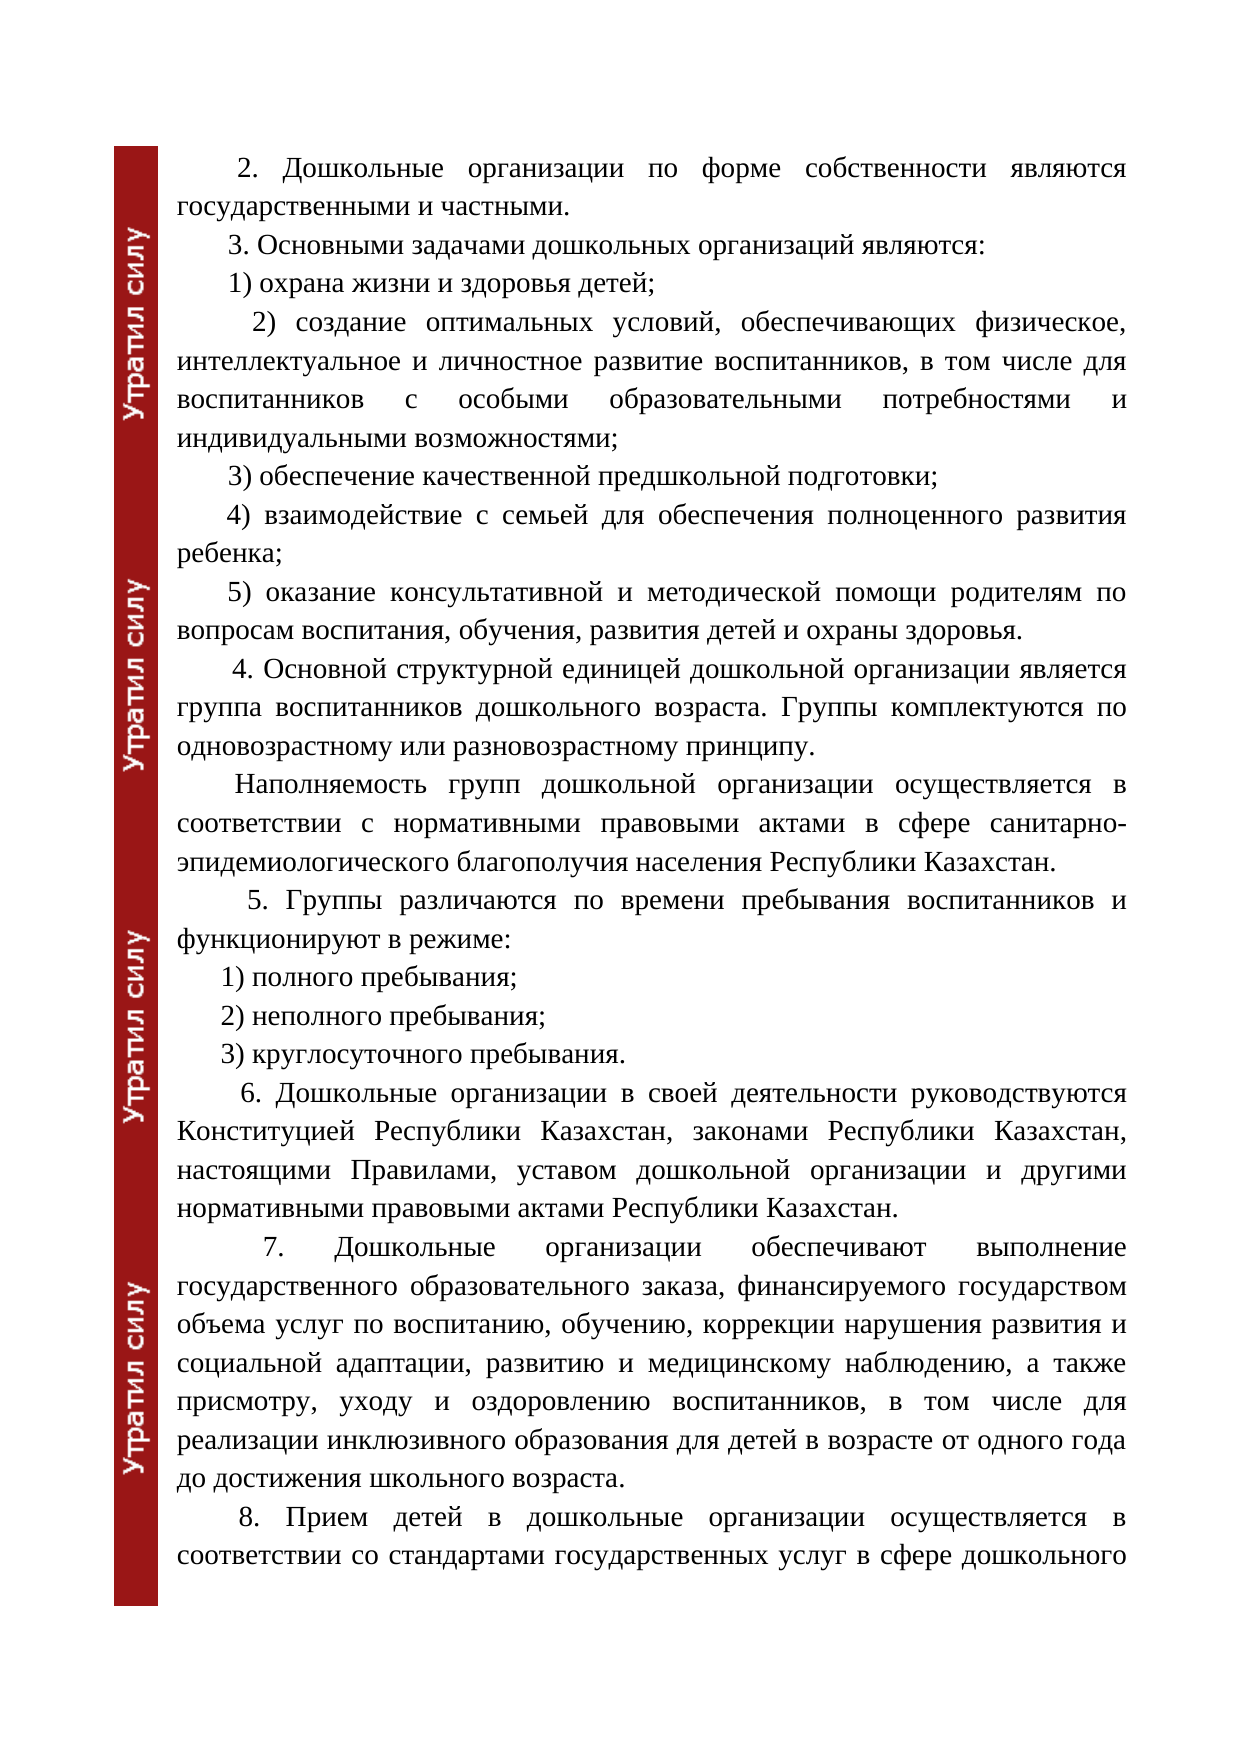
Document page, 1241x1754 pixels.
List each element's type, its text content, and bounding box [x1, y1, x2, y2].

picture [114, 877, 158, 882]
text 3. Основными задачами дошкольных организаций являются: [112, 227, 1128, 261]
text 1) охрана жизни и здоровья детей; [112, 266, 1128, 299]
picture [114, 1224, 158, 1229]
picture [114, 261, 158, 266]
picture [114, 1031, 158, 1036]
picture [114, 299, 158, 304]
picture [114, 1494, 158, 1499]
picture [114, 569, 158, 574]
picture [114, 492, 158, 497]
picture [114, 993, 158, 998]
text 5. Группы различаются по времени пребывания воспитанников и функционируют в режиме: [112, 882, 1128, 954]
picture [114, 222, 158, 227]
text 1) полного пребывания; [112, 959, 1128, 993]
text 2) неполного пребывания; [112, 998, 1128, 1031]
picture [114, 146, 158, 150]
text Наполняемость групп дошкольной организации осуществляется в соответствии с нормативными правовыми актами в сфере санитарно-эпидемиологического благополучия населения Республики Казахстан. [112, 767, 1128, 877]
picture [114, 762, 158, 767]
text 3) обеспечение качественной предшкольной подготовки; [112, 458, 1128, 492]
text 2) создание оптимальных условий, обеспечивающих физическое, интеллектуальное и личностное развитие воспитанников, в том числе для воспитанников с особыми образовательными потребностями и индивидуальными возможностями; [112, 304, 1128, 453]
picture [114, 1070, 158, 1075]
picture [114, 453, 158, 458]
text 2. Дошкольные организации по форме собственности являются государственными и частными. [112, 150, 1128, 222]
text 6. Дошкольные организации в своей деятельности руководствуются Конституцией Республики Казахстан, законами Республики Казахстан, настоящими Правилами, уставом дошкольной организации и другими нормативными правовыми актами Республики Казахстан. [112, 1075, 1128, 1224]
text 5) оказание консультативной и методической помощи родителям по вопросам воспитания, обучения, развития детей и охраны здоровья. [112, 574, 1128, 646]
picture [114, 1571, 158, 1606]
text 3) круглосуточного пребывания. [112, 1036, 1128, 1070]
text 7. Дошкольные организации обеспечивают выполнение государственного образовательного заказа, финансируемого государством объема услуг по воспитанию, обучению, коррекции нарушения развития и социальной адаптации, развитию и медицинскому наблюдению, а также присмотру, уходу и оздоровлению воспитанников, в том числе для реализации инклюзивного образования для детей в возрасте от одного года до достижения школьного возраста. [112, 1229, 1128, 1494]
text 4) взаимодействие с семьей для обеспечения полноценного развития ребенка; [112, 497, 1128, 569]
text 4. Основной структурной единицей дошкольной организации является группа воспитанников дошкольного возраста. Группы комплектуются по одновозрастному или разновозрастному принципу. [112, 651, 1128, 762]
picture [114, 954, 158, 959]
picture [114, 646, 158, 651]
